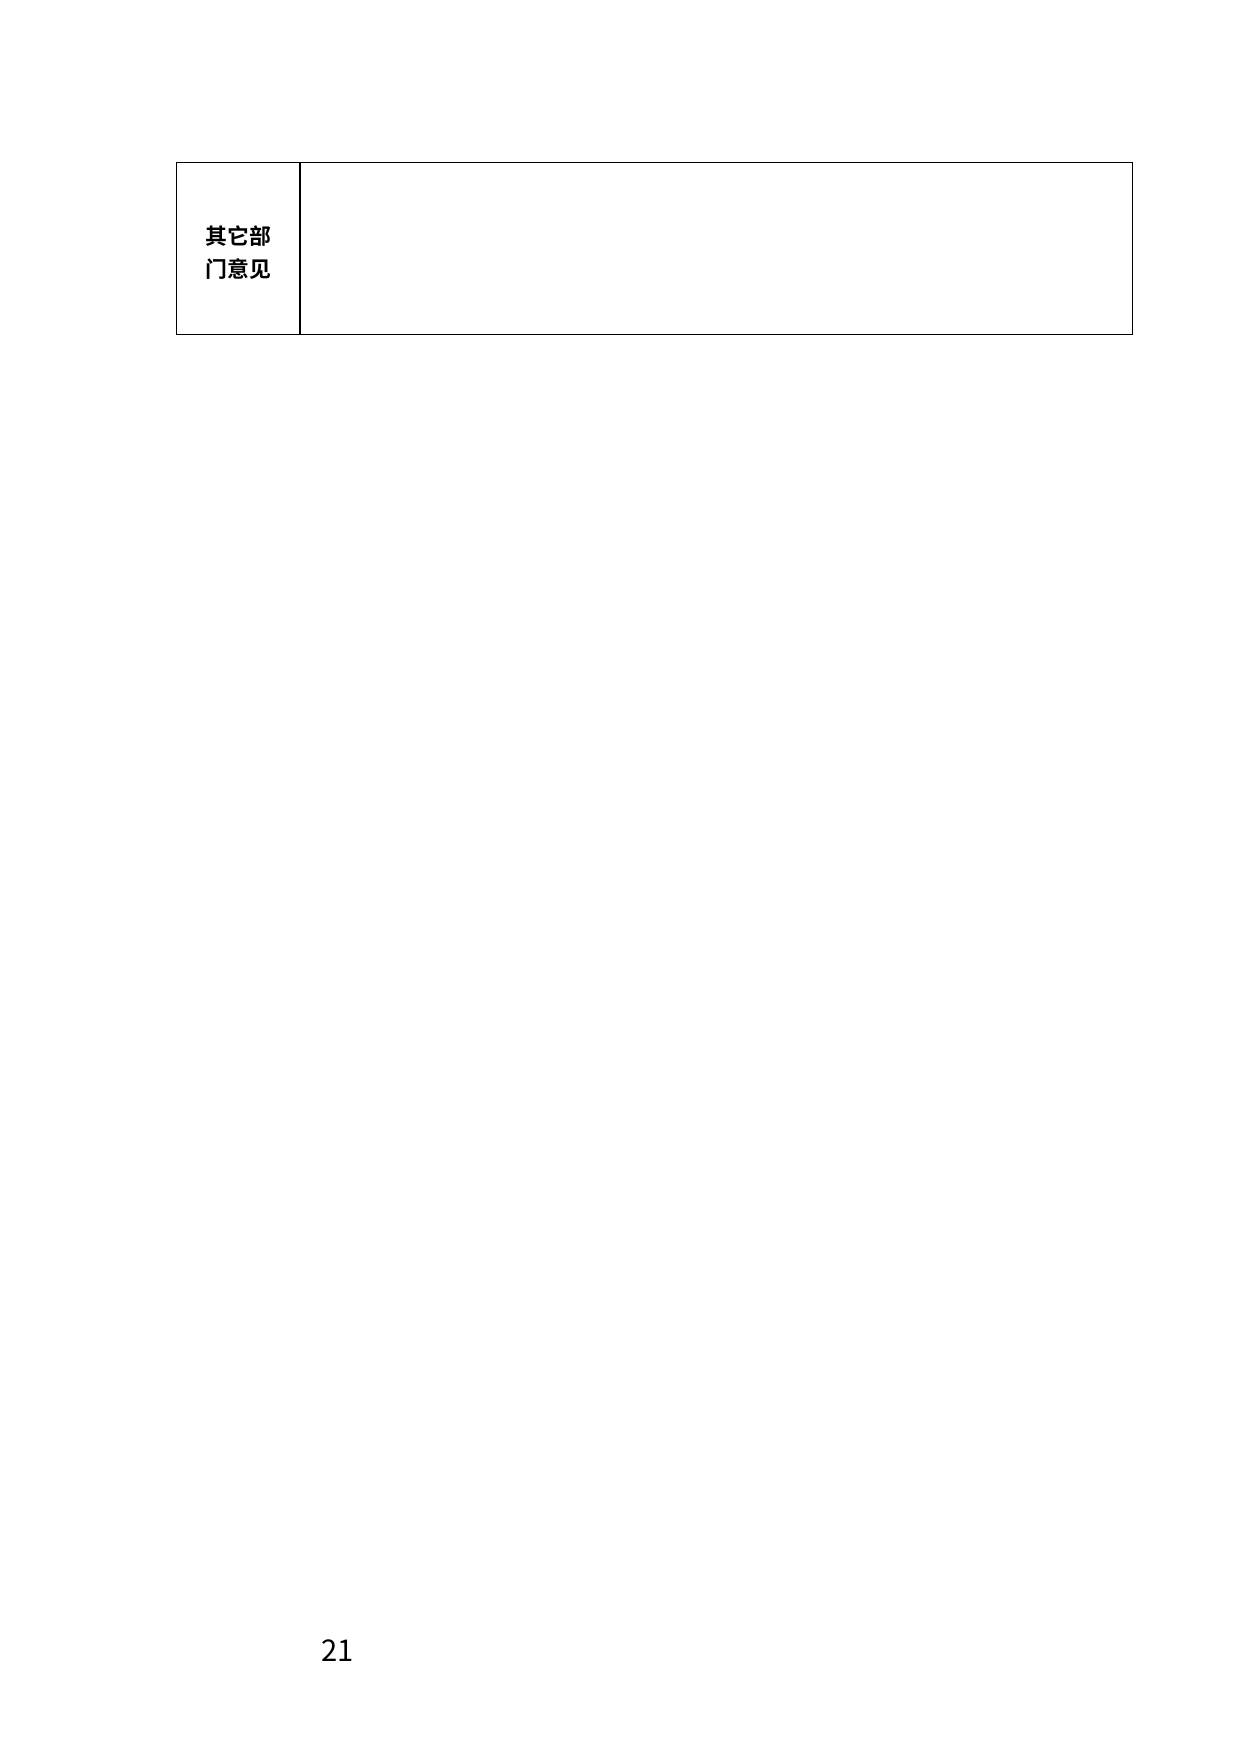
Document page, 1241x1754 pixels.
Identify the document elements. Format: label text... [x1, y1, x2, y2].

table_cell [301, 163, 1132, 334]
table_cell 其它部门意见 [177, 163, 299, 334]
